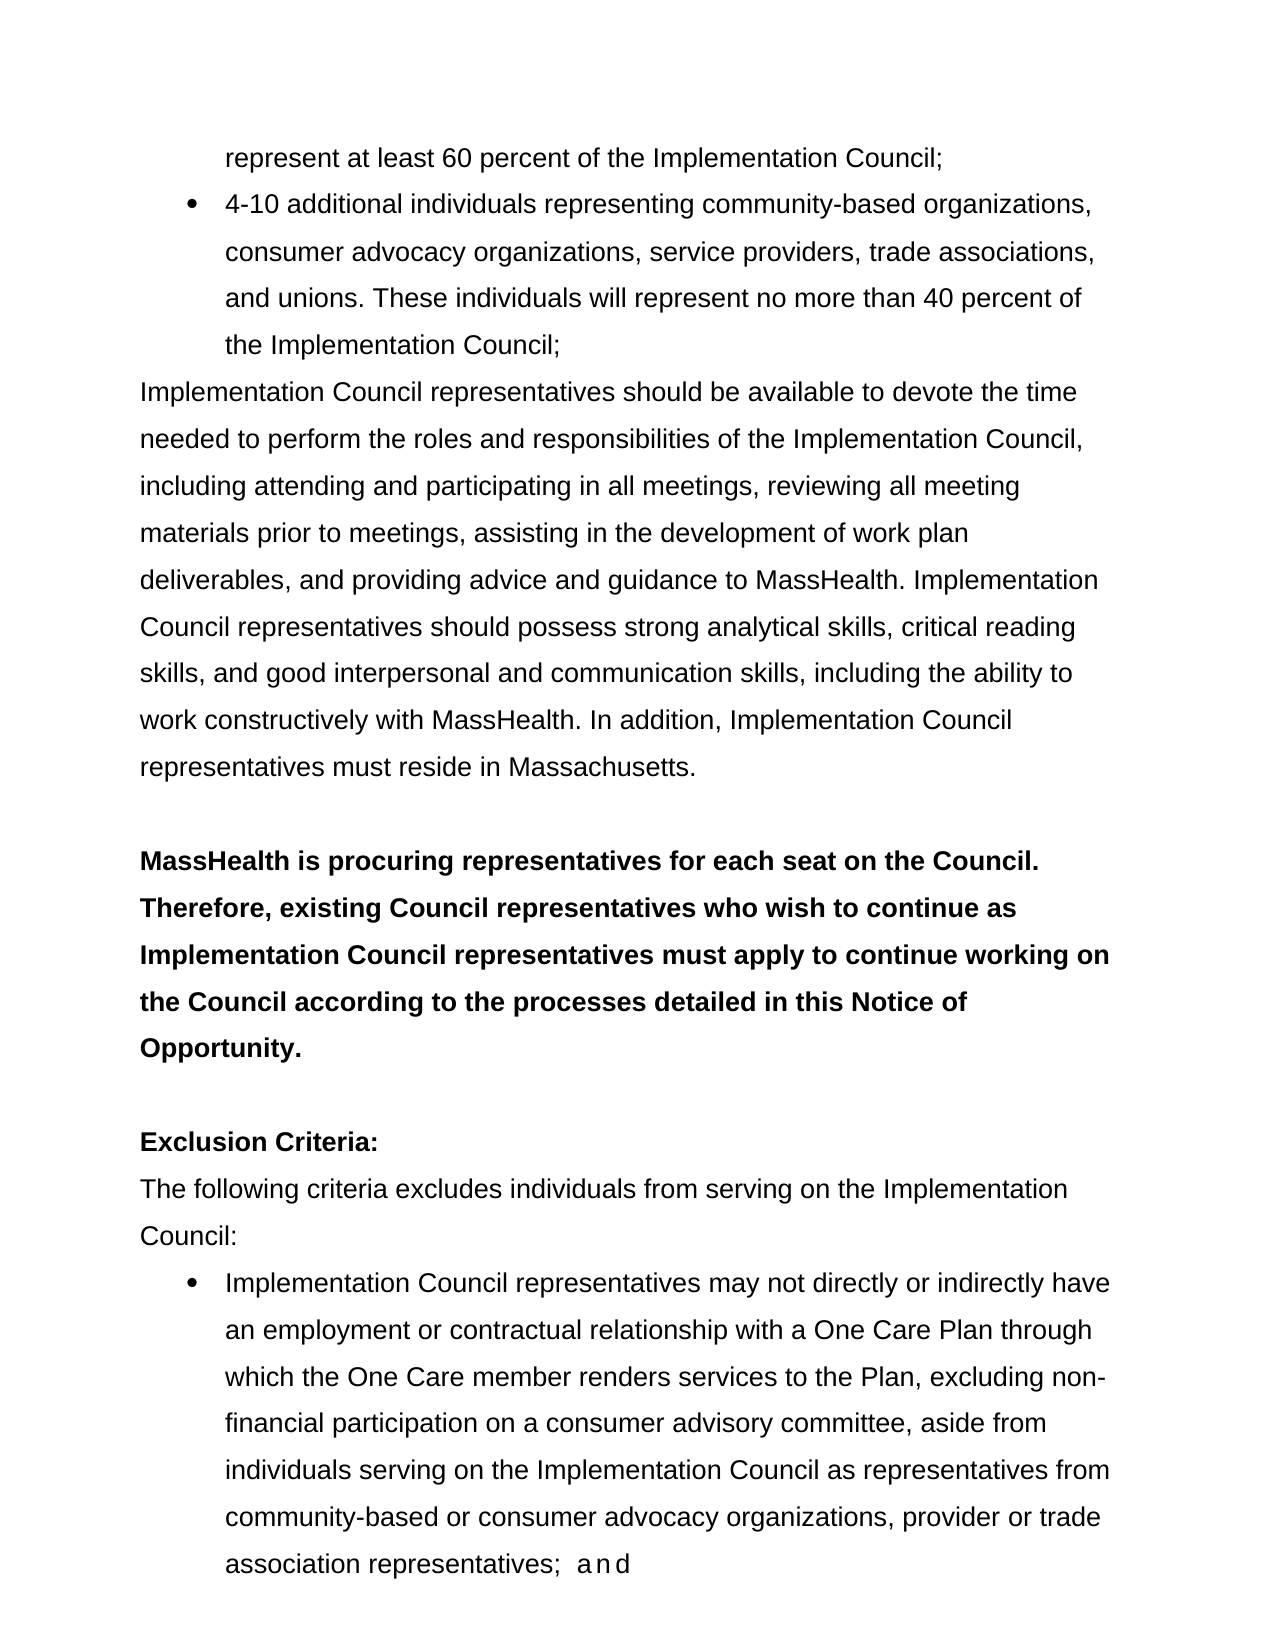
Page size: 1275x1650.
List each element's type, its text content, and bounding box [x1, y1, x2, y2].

list 4-10 additional individuals representing community-based organizations, consumer advocacy organizations, service providers, trade associations, and unions. These individuals will represent no more than 40 percent of the Implementation Council; [187, 188, 1118, 361]
text Exclusion Criteria: [139, 1126, 1118, 1157]
text The following criteria excludes individuals from serving on the Implementation Council: [139, 1173, 1118, 1251]
text Implementation Council representatives should be available to devote the time needed to perform the roles and responsibilities of the Implementation Council, including attending and participating in all meetings, reviewing all meeting materials prior to meetings, assisting in the development of work plan deliverables, and providing advice and guidance to MassHealth. Implementation Council representatives should possess strong analytical skills, critical reading skills, and good interpersonal and communication skills, including the ability to work constructively with MassHealth. In addition, Implementation Council representatives must reside in Massachusetts. [139, 376, 1118, 782]
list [187, 142, 1118, 173]
list Implementation Council representatives may not directly or indirectly have an employment or contractual relationship with a One Care Plan through which the One Care member renders services to the Plan, excluding non-financial participation on a consumer advisory committee, aside from individuals serving on the Implementation Council as representatives from community-based or consumer advocacy organizations, provider or trade association representatives; and [187, 1267, 1118, 1579]
text MassHealth is procuring representatives for each seat on the Council. Therefore, existing Council representatives who wish to continue as Implementation Council representatives must apply to continue working on the Council according to the processes detailed in this Notice of Opportunity. [139, 845, 1118, 1064]
